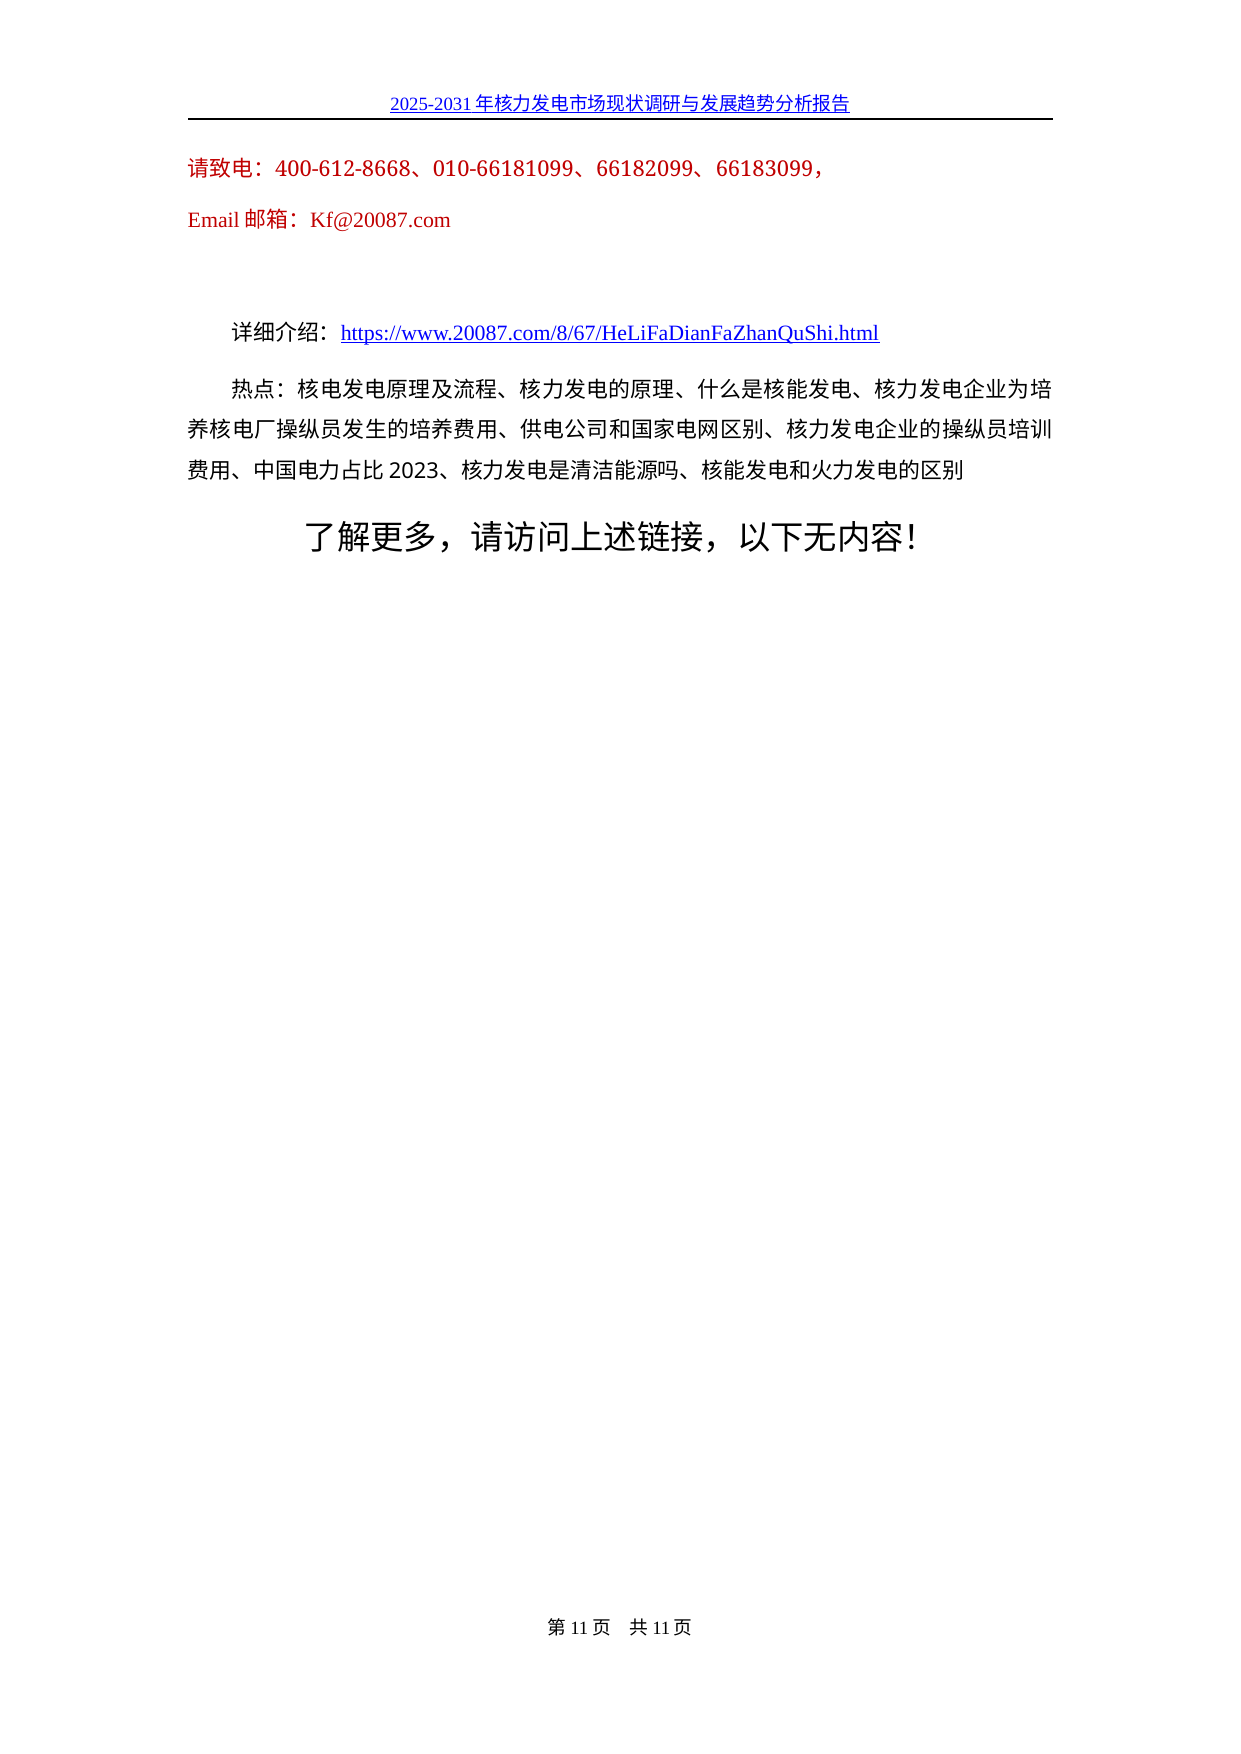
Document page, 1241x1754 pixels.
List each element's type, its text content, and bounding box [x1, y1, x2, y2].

text 请致电：400-612-8668、010-66181099、66182099、66183099， [187, 150, 1053, 183]
text 详细介绍：https://www.20087.com/8/67/HeLiFaDianFaZhanQuShi.html [187, 315, 1053, 347]
text Email邮箱：Kf@20087.com [187, 202, 1053, 234]
text 热点：核电发电原理及流程、核力发电的原理、什么是核能发电、核力发电企业为培养核电厂操纵员发生的培养费用、供电公司和国家电网区别、核力发电企业的操纵员培训费用、中国电力占比2023、核力发电是清洁能源吗、核能发电和火力发电的区别 [187, 371, 1053, 485]
title 了解更多，请访问上述链接，以下无内容！ [187, 503, 1053, 568]
